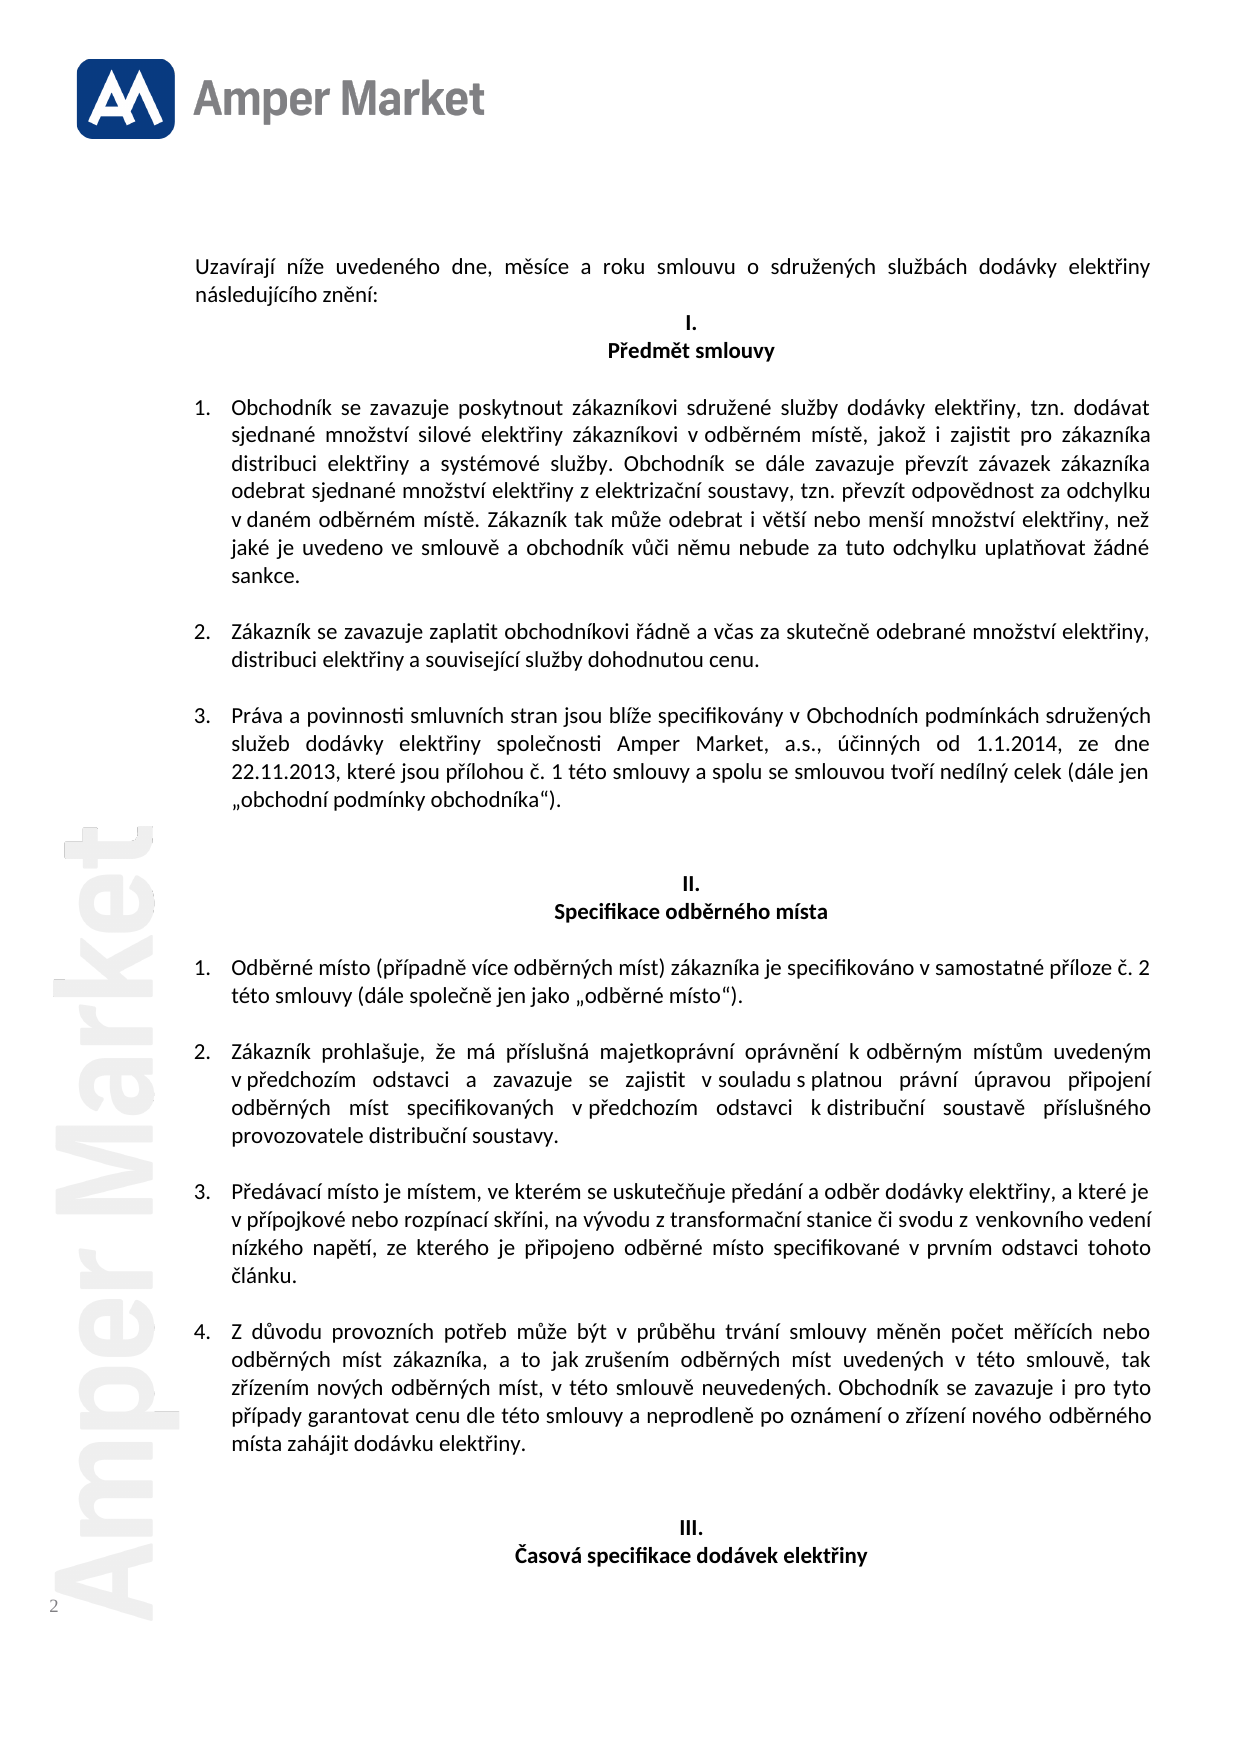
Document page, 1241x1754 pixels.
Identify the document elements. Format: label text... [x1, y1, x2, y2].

text III. [231, 1513, 1152, 1541]
list Obchodník se zavazuje poskytnout zákazníkovi sdružené služby dodávky elektřiny, tzn. dodávat sjednané množství silové elektřiny zákazníkovi v odběrném místě, jakož i zajistit pro zákazníka distribuci elektřiny a systémové služby. Obchodník se dále zavazuje převzít závazek zákazníka odebrat sjednané množství elektřiny z elektrizační soustavy, tzn. převzít odpovědnost za odchylku v daném odběrném místě. Zákazník tak může odebrat i větší nebo menší množství elektřiny, než jaké je uvedeno ve smlouvě a obchodník vůči němu nebude za tuto odchylku uplatňovat žádné sankce. [193, 393, 1152, 589]
text Specifikace odběrného místa [231, 897, 1152, 925]
list Zákazník prohlašuje, že má příslušná majetkoprávní oprávnění k odběrným místům uvedeným v předchozím odstavci a zavazuje se zajistit v souladu s platnou právní úpravou připojení odběrných míst specifikovaných v předchozím odstavci k distribuční soustavě příslušného provozovatele distribuční soustavy. [193, 1037, 1152, 1149]
text Časová specifikace dodávek elektřiny [231, 1541, 1152, 1569]
list Z důvodu provozních potřeb může být v průběhu trvání smlouvy měněn počet měřících nebo odběrných míst zákazníka, a to jak zrušením odběrných míst uvedených v této smlouvě, tak zřízením nových odběrných míst, v této smlouvě neuvedených. Obchodník se zavazuje i pro tyto případy garantovat cenu dle této smlouvy a neprodleně po oznámení o zřízení nového odběrného místa zahájit dodávku elektřiny. [193, 1317, 1152, 1457]
text I. [231, 308, 1152, 337]
text Předmět smlouvy [231, 337, 1152, 364]
list Zákazník se zavazuje zaplatit obchodníkovi řádně a včas za skutečně odebrané množství elektřiny, distribuci elektřiny a související služby dohodnutou cenu. [193, 617, 1152, 673]
text Uzavírají níže uvedeného dne, měsíce a roku smlouvu o sdružených službách dodávky elektřiny následujícího znění: [195, 252, 1152, 308]
list Odběrné místo (případně více odběrných míst) zákazníka je specifikováno v samostatné příloze č. 2 této smlouvy (dále společně jen jako „odběrné místo“). [193, 953, 1152, 1009]
list Práva a povinnosti smluvních stran jsou blíže specifikovány v Obchodních podmínkách sdružených služeb dodávky elektřiny společnosti Amper Market, a.s., účinných od 1.1.2014, ze dne 22.11.2013, které jsou přílohou č. 1 této smlouvy a spolu se smlouvou tvoří nedílný celek (dále jen „obchodní podmínky obchodníka“). [193, 701, 1152, 813]
text II. [231, 869, 1152, 897]
list Předávací místo je místem, ve kterém se uskutečňuje předání a odběr dodávky elektřiny, a které je v přípojkové nebo rozpínací skříni, na vývodu z transformační stanice či svodu z venkovního vedení nízkého napětí, ze kterého je připojeno odběrné místo specifikované v prvním odstavci tohoto článku. [193, 1177, 1152, 1289]
picture [53, 826, 180, 1621]
picture [76, 59, 485, 139]
